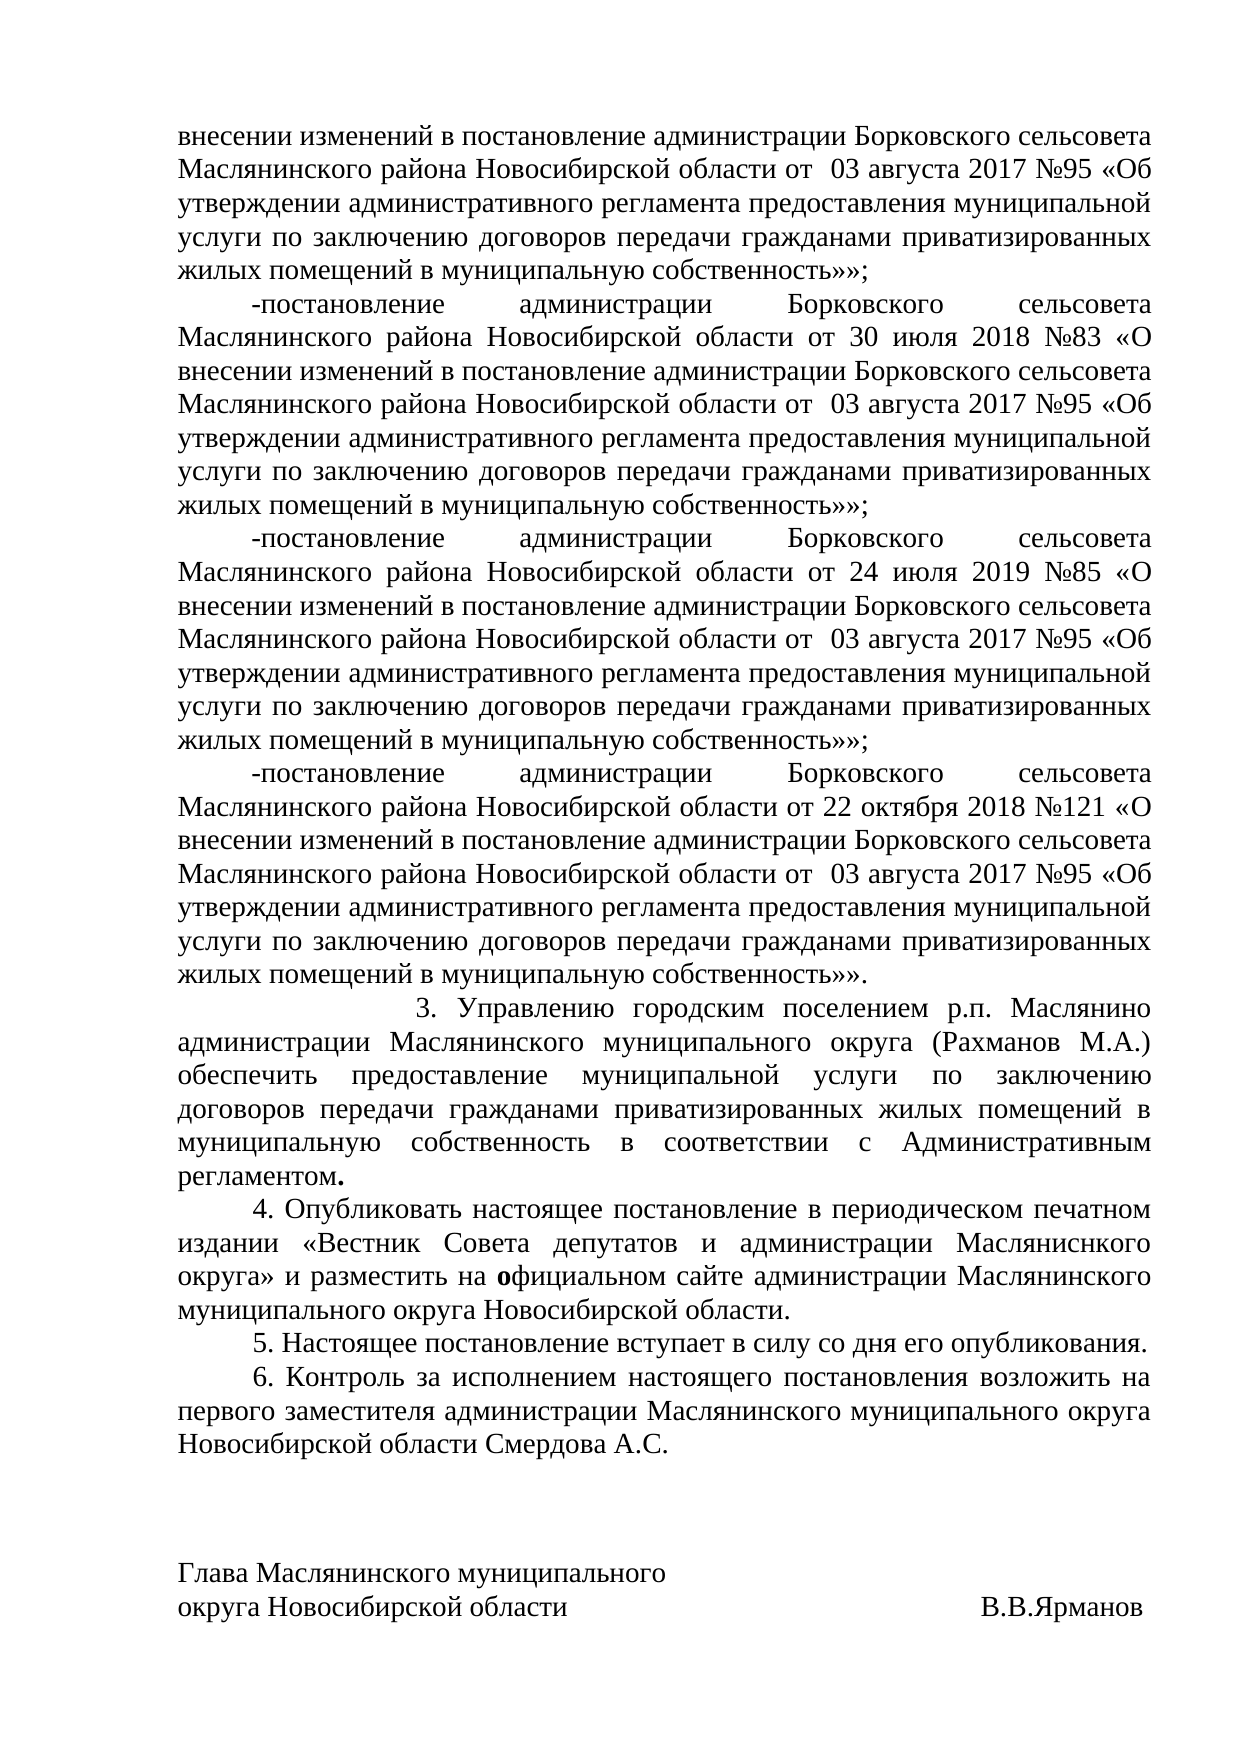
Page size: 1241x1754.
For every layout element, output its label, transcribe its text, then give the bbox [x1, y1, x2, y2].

text 6. Контроль за исполнением настоящего постановления возложить на первого заместителя администрации Маслянинского муниципального округа Новосибирской области Смердова А.С. [177, 1359, 1152, 1460]
text 3. Управлению городским поселением р.п. Маслянино администрации Маслянинского муниципального округа (Рахманов М.А.) обеспечить предоставление муниципальной услуги по заключению договоров передачи гражданами приватизированных жилых помещений в муниципальную собственность в соответствии с Административным регламентом. [177, 990, 1152, 1191]
text -постановление администрации Борковского сельсовета Маслянинского района Новосибирской области от 24 июля 2019 №85 «О внесении изменений в постановление администрации Борковского сельсовета Маслянинского района Новосибирской области от 03 августа 2017 №95 «Об утверждении административного регламента предоставления муниципальной услуги по заключению договоров передачи гражданами приватизированных жилых помещений в муниципальную собственность»»; [177, 521, 1152, 755]
text -постановление администрации Борковского сельсовета Маслянинского района Новосибирской области от 30 июля 2018 №83 «О внесении изменений в постановление администрации Борковского сельсовета Маслянинского района Новосибирской области от 03 августа 2017 №95 «Об утверждении административного регламента предоставления муниципальной услуги по заключению договоров передачи гражданами приватизированных жилых помещений в муниципальную собственность»»; [177, 286, 1152, 521]
text -постановление администрации Борковского сельсовета Маслянинского района Новосибирской области от 22 октября 2018 №121 «О внесении изменений в постановление администрации Борковского сельсовета Маслянинского района Новосибирской области от 03 августа 2017 №95 «Об утверждении административного регламента предоставления муниципальной услуги по заключению договоров передачи гражданами приватизированных жилых помещений в муниципальную собственность»». [177, 755, 1152, 990]
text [177, 118, 1152, 286]
text 4. Опубликовать настоящее постановление в периодическом печатном издании «Вестник Совета депутатов и администрации Масляниснкого округа» и разместить на официальном сайте администрации Маслянинского муниципального округа Новосибирской области. [177, 1191, 1152, 1326]
text 5. Настоящее постановление вступает в силу со дня его опубликования. [177, 1326, 1152, 1359]
text Глава Маслянинского муниципального [177, 1556, 1152, 1589]
text округа Новосибирской области В.В.Ярманов [177, 1589, 1152, 1623]
